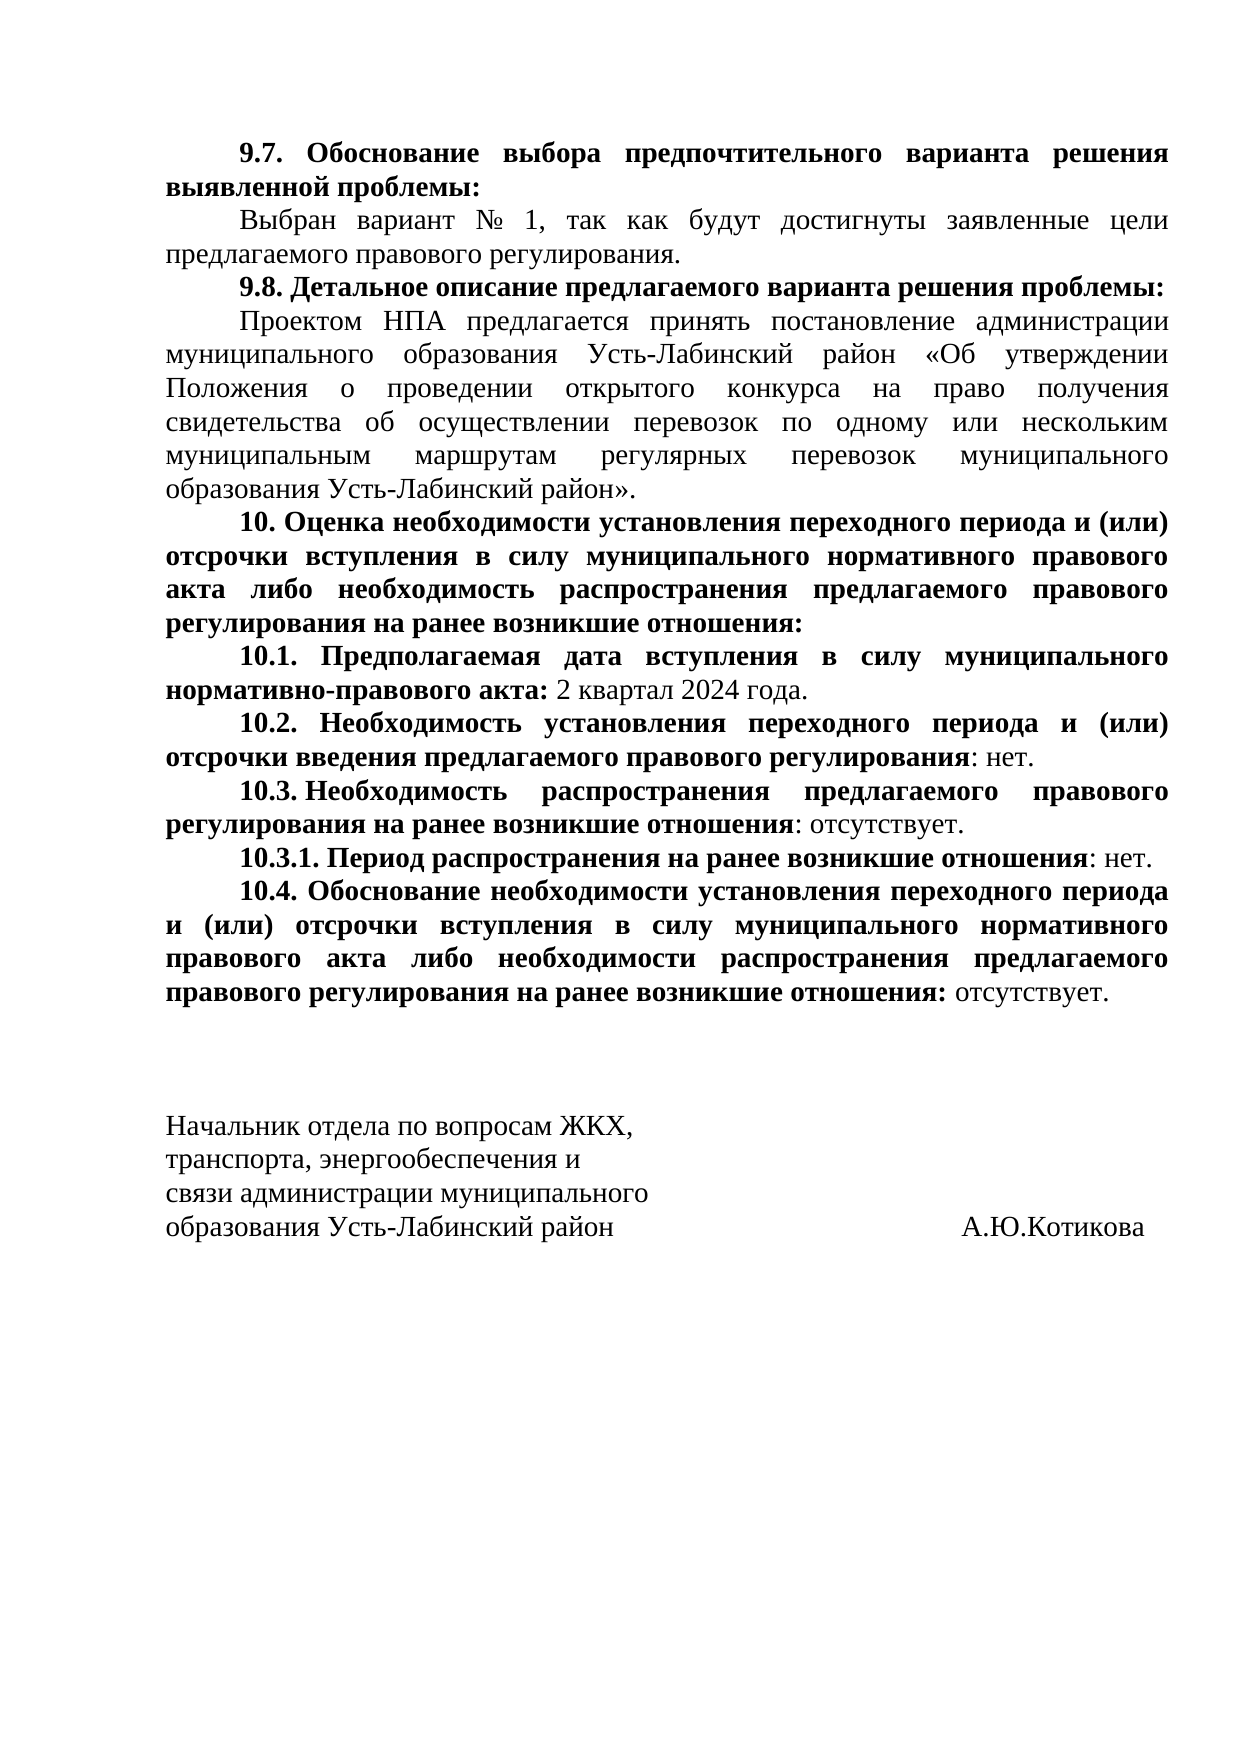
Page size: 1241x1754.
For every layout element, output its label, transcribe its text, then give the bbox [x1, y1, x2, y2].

text 10.3. Необходимость распространения предлагаемого правового регулирования на ранее возникшие отношения: отсутствует. [165, 773, 1169, 840]
text 9.7. Обоснование выбора предпочтительного варианта решения выявленной проблемы: [165, 135, 1169, 202]
text 10.2. Необходимость установления переходного периода и (или) отсрочки введения предлагаемого правового регулирования: нет. [165, 706, 1169, 773]
text Проектом НПА предлагается принять постановление администрации муниципального образования Усть-Лабинский район «Об утверждении Положения о проведении открытого конкурса на право получения свидетельства об осуществлении перевозок по одному или нескольким муниципальным маршрутам регулярных перевозок муниципального образования Усть-Лабинский район». [165, 303, 1169, 504]
text 10.1. Предполагаемая дата вступления в силу муниципального нормативно-правового акта: 2 квартал 2024 года. [165, 638, 1169, 706]
text 10. Оценка необходимости установления переходного периода и (или) отсрочки вступления в силу муниципального нормативного правового акта либо необходимость распространения предлагаемого правового регулирования на ранее возникшие отношения: [165, 504, 1169, 638]
text связи администрации муниципального [165, 1175, 1169, 1209]
text образования Усть-Лабинский район А.Ю.Котикова [165, 1209, 1169, 1242]
text Начальник отдела по вопросам ЖКХ, [165, 1108, 1169, 1142]
text Выбран вариант № 1, так как будут достигнуты заявленные цели предлагаемого правового регулирования. [165, 202, 1169, 269]
text 10.3.1. Период распространения на ранее возникшие отношения: нет. [165, 840, 1169, 873]
text 9.8. Детальное описание предлагаемого варианта решения проблемы: [165, 269, 1169, 303]
text 10.4. Обоснование необходимости установления переходного периода и (или) отсрочки вступления в силу муниципального нормативного правового акта либо необходимости распространения предлагаемого правового регулирования на ранее возникшие отношения: отсутствует. [165, 873, 1169, 1007]
text транспорта, энергообеспечения и [165, 1142, 1169, 1175]
